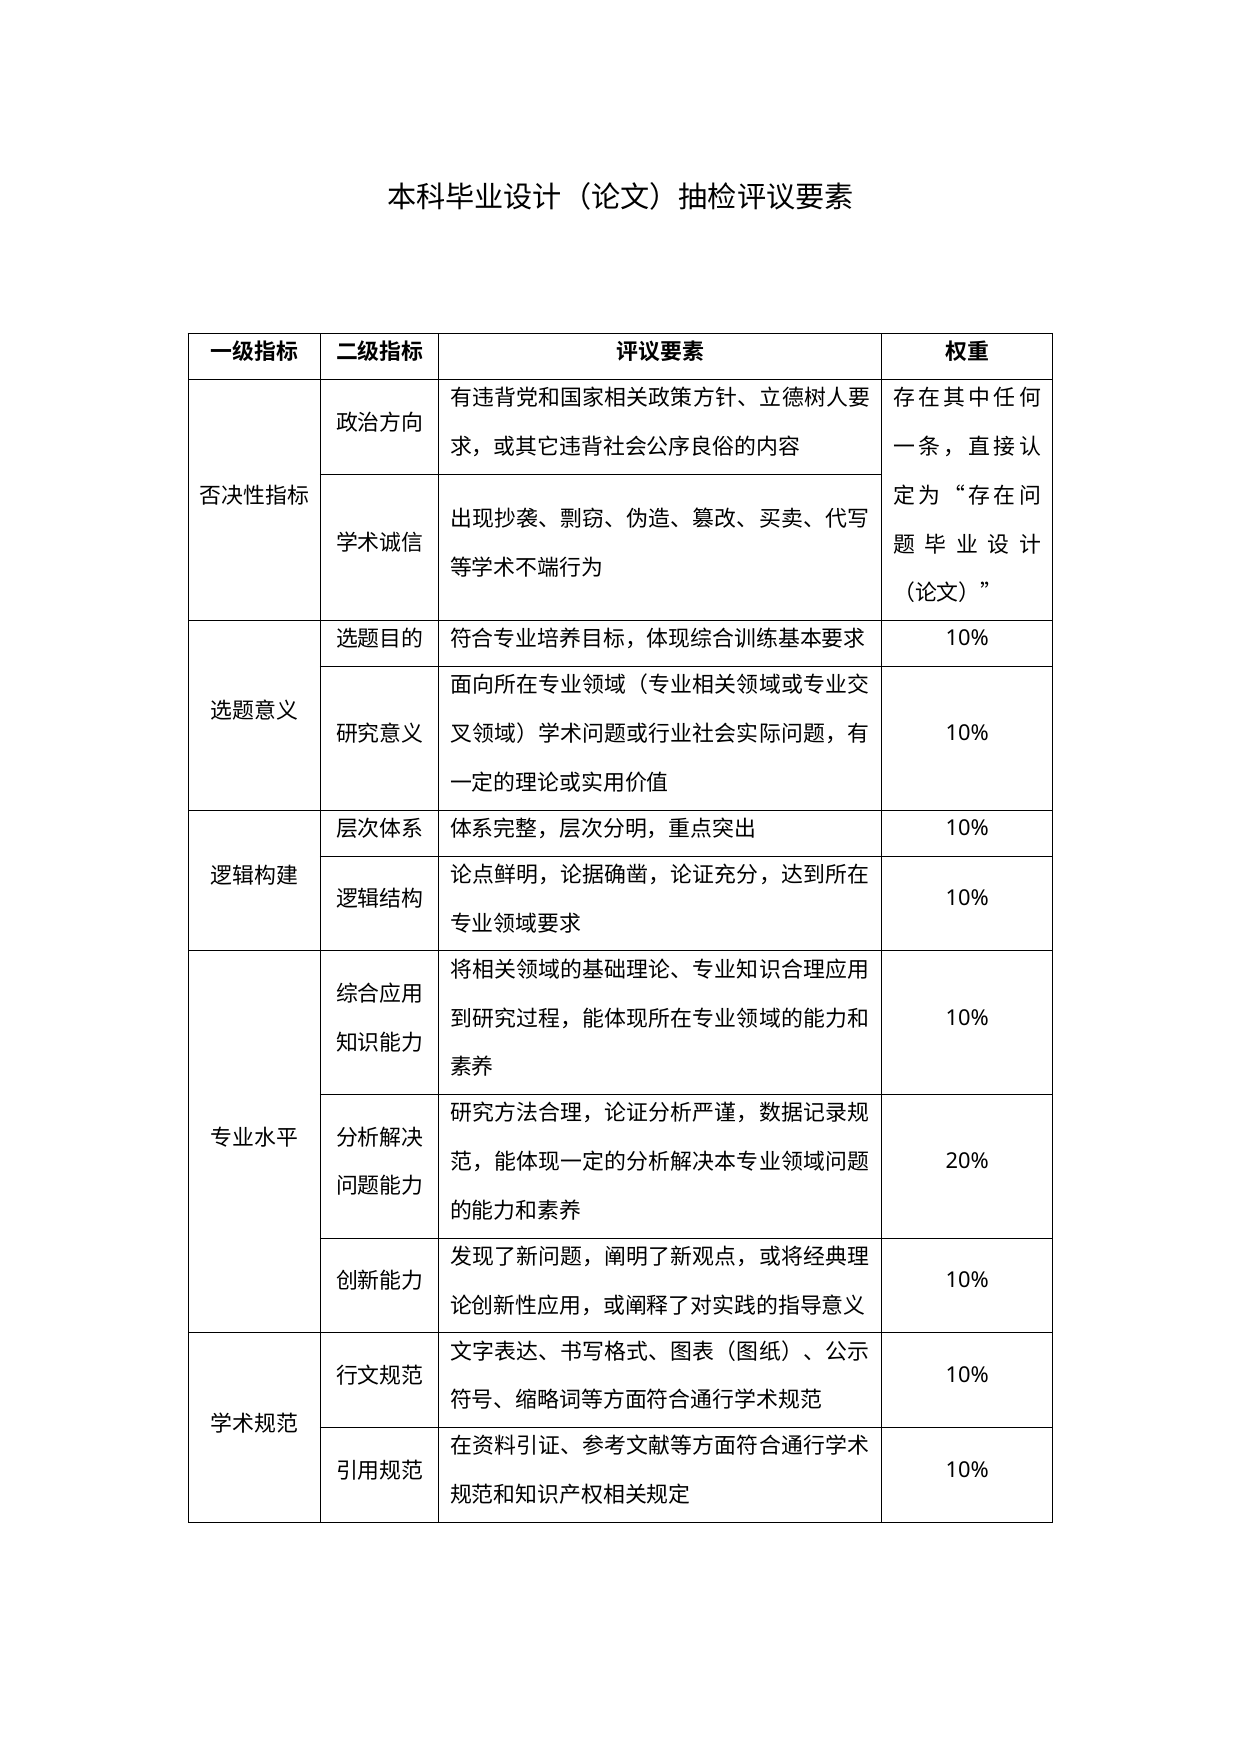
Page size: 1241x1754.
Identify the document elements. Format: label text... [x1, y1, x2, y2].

table_cell 将相关领域的基础理论、专业知识合理应用到研究过程，能体现所在专业领域的能力和素养 [439, 951, 881, 1094]
table_cell 层次体系 [321, 811, 438, 856]
table_cell 10% [882, 1428, 1052, 1522]
table_cell 学术规范 [189, 1333, 320, 1522]
table_cell 行文规范 [321, 1333, 438, 1427]
table_cell 面向所在专业领域（专业相关领域或专业交叉领域）学术问题或行业社会实际问题，有一定的理论或实用价值 [439, 667, 881, 809]
table_cell 体系完整，层次分明，重点突出 [439, 811, 881, 856]
table_cell 专业水平 [189, 951, 320, 1332]
table_cell 在资料引证、参考文献等方面符合通行学术规范和知识产权相关规定 [439, 1428, 881, 1522]
table_cell 引用规范 [321, 1428, 438, 1522]
table_cell 文字表达、书写格式、图表（图纸）、公示符号、缩略词等方面符合通行学术规范 [439, 1333, 881, 1427]
table_cell 10% [882, 1333, 1052, 1427]
table_cell 10% [882, 951, 1052, 1094]
table_cell 10% [882, 1239, 1052, 1332]
table_cell 发现了新问题，阐明了新观点，或将经典理论创新性应用，或阐释了对实践的指导意义 [439, 1239, 881, 1332]
table_cell 10% [882, 621, 1052, 666]
table_cell 选题意义 [189, 621, 320, 809]
table_header 一级指标 [189, 334, 320, 379]
table_header 二级指标 [321, 334, 438, 379]
table_cell 符合专业培养目标，体现综合训练基本要求 [439, 621, 881, 666]
table_cell 选题目的 [321, 621, 438, 666]
table_cell 研究意义 [321, 667, 438, 809]
table_cell 逻辑结构 [321, 857, 438, 950]
table_cell 10% [882, 857, 1052, 950]
table_cell 逻辑构建 [189, 811, 320, 950]
table_cell 政治方向 [321, 380, 438, 474]
table_cell 存在其中任何一条，直接认定为“存在问题毕业设计（论文）” [882, 380, 1052, 620]
table_cell 10% [882, 811, 1052, 856]
table_cell 学术诚信 [321, 475, 438, 620]
table_cell 20% [882, 1095, 1052, 1237]
table_header 权重 [882, 334, 1052, 379]
text 本科毕业设计（论文）抽检评议要素 [187, 162, 1053, 227]
table_cell 分析解决问题能力 [321, 1095, 438, 1237]
table_header 评议要素 [439, 334, 881, 379]
table_cell 综合应用知识能力 [321, 951, 438, 1094]
table_cell 研究方法合理，论证分析严谨，数据记录规范，能体现一定的分析解决本专业领域问题的能力和素养 [439, 1095, 881, 1237]
table_cell 出现抄袭、剽窃、伪造、篡改、买卖、代写等学术不端行为 [439, 475, 881, 620]
table_cell 论点鲜明，论据确凿，论证充分，达到所在专业领域要求 [439, 857, 881, 950]
table_cell 否决性指标 [189, 380, 320, 620]
table_cell 有违背党和国家相关政策方针、立德树人要求，或其它违背社会公序良俗的内容 [439, 380, 881, 474]
table_cell 创新能力 [321, 1239, 438, 1332]
table_cell 10% [882, 667, 1052, 809]
